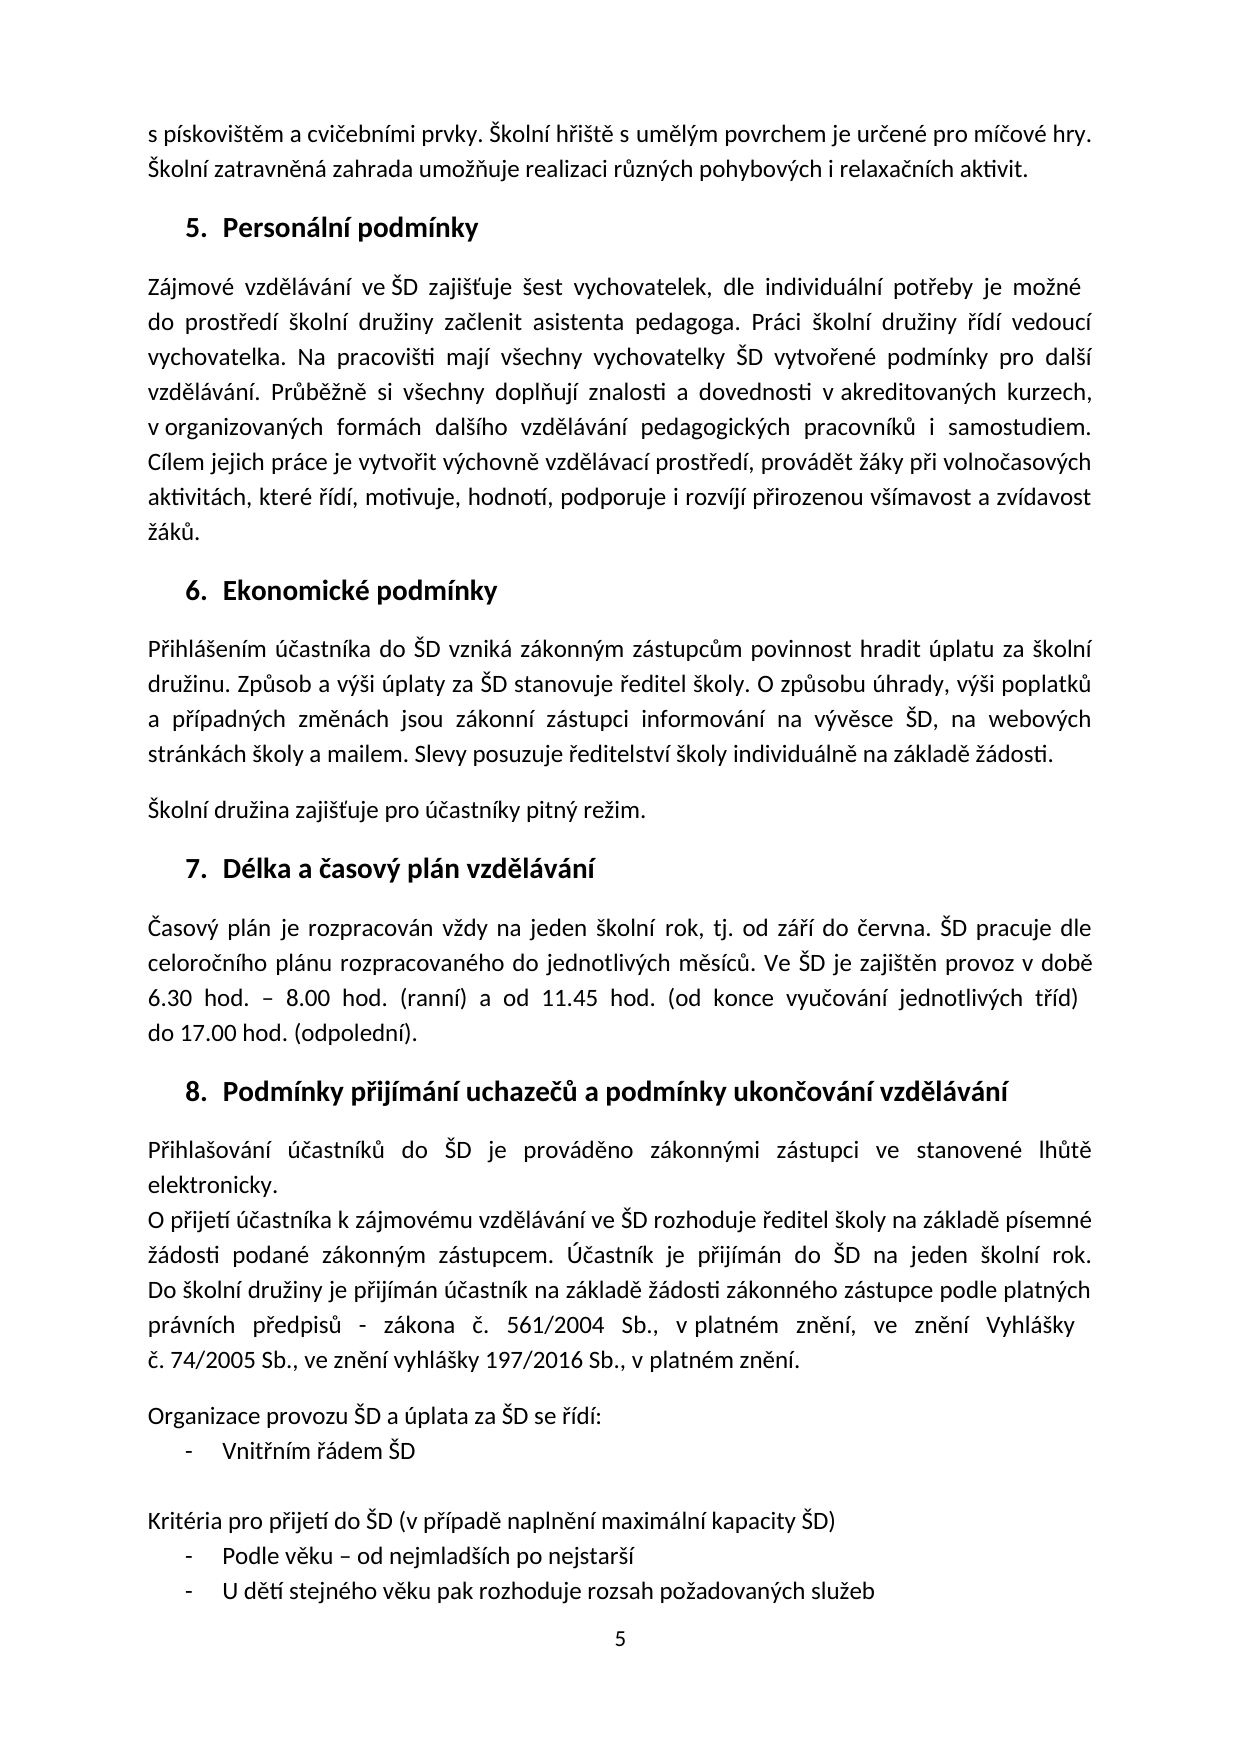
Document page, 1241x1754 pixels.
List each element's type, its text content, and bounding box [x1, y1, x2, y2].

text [148, 118, 1093, 184]
text Organizace provozu ŠD a úplata za ŠD se řídí: [148, 1400, 1093, 1431]
text Kritéria pro přijetí do ŠD (v případě naplnění maximální kapacity ŠD) [148, 1505, 1093, 1536]
text Přihlašování účastníků do ŠD je prováděno zákonnými zástupci ve stanovené lhůtě elektronicky. O přijetí účastníka k zájmovému vzdělávání ve ŠD rozhoduje ředitel školy na základě písemné žádosti podané zákonným zástupcem. Účastník je přijímán do ŠD na jeden školní rok. Do školní družiny je přijímán účastník na základě žádosti zákonného zástupce podle platných právních předpisů - zákona č. 561/2004 Sb., v platném znění, ve znění Vyhlášky č. 74/2005 Sb., ve znění vyhlášky 197/2016 Sb., v platném znění. [148, 1134, 1093, 1375]
list U dětí stejného věku pak rozhoduje rozsah požadovaných služeb [185, 1575, 1093, 1606]
list Délka a časový plán vzdělávání [185, 850, 1093, 886]
text Přihlášením účastníka do ŠD vzniká zákonným zástupcům povinnost hradit úplatu za školní družinu. Způsob a výši úplaty za ŠD stanovuje ředitel školy. O způsobu úhrady, výši poplatků a případných změnách jsou zákonní zástupci informování na vývěsce ŠD, na webových stránkách školy a mailem. Slevy posuzuje ředitelství školy individuálně na základě žádosti. [148, 633, 1093, 769]
list Personální podmínky [185, 209, 1093, 244]
list Podle věku – od nejmladších po nejstarší [185, 1540, 1093, 1571]
text Zájmové vzdělávání ve ŠD zajišťuje šest vychovatelek, dle individuální potřeby je možné do prostředí školní družiny začlenit asistenta pedagoga. Práci školní družiny řídí vedoucí vychovatelka. Na pracovišti mají všechny vychovatelky ŠD vytvořené podmínky pro další vzdělávání. Průběžně si všechny doplňují znalosti a dovednosti v akreditovaných kurzech, v organizovaných formách dalšího vzdělávání pedagogických pracovníků i samostudiem. Cílem jejich práce je vytvořit výchovně vzdělávací prostředí, provádět žáky při volnočasových aktivitách, které řídí, motivuje, hodnotí, podporuje i rozvíjí přirozenou všímavost a zvídavost žáků. [148, 271, 1093, 546]
text Školní družina zajišťuje pro účastníky pitný režim. [148, 794, 1093, 825]
list Podmínky přijímání uchazečů a podmínky ukončování vzdělávání [185, 1073, 1093, 1108]
list Vnitřním řádem ŠD [185, 1435, 1093, 1466]
list Ekonomické podmínky [185, 572, 1093, 607]
text Časový plán je rozpracován vždy na jeden školní rok, tj. od září do června. ŠD pracuje dle celoročního plánu rozpracovaného do jednotlivých měsíců. Ve ŠD je zajištěn provoz v době 6.30 hod. – 8.00 hod. (ranní) a od 11.45 hod. (od konce vyučování jednotlivých tříd) do 17.00 hod. (odpolední). [148, 912, 1093, 1047]
